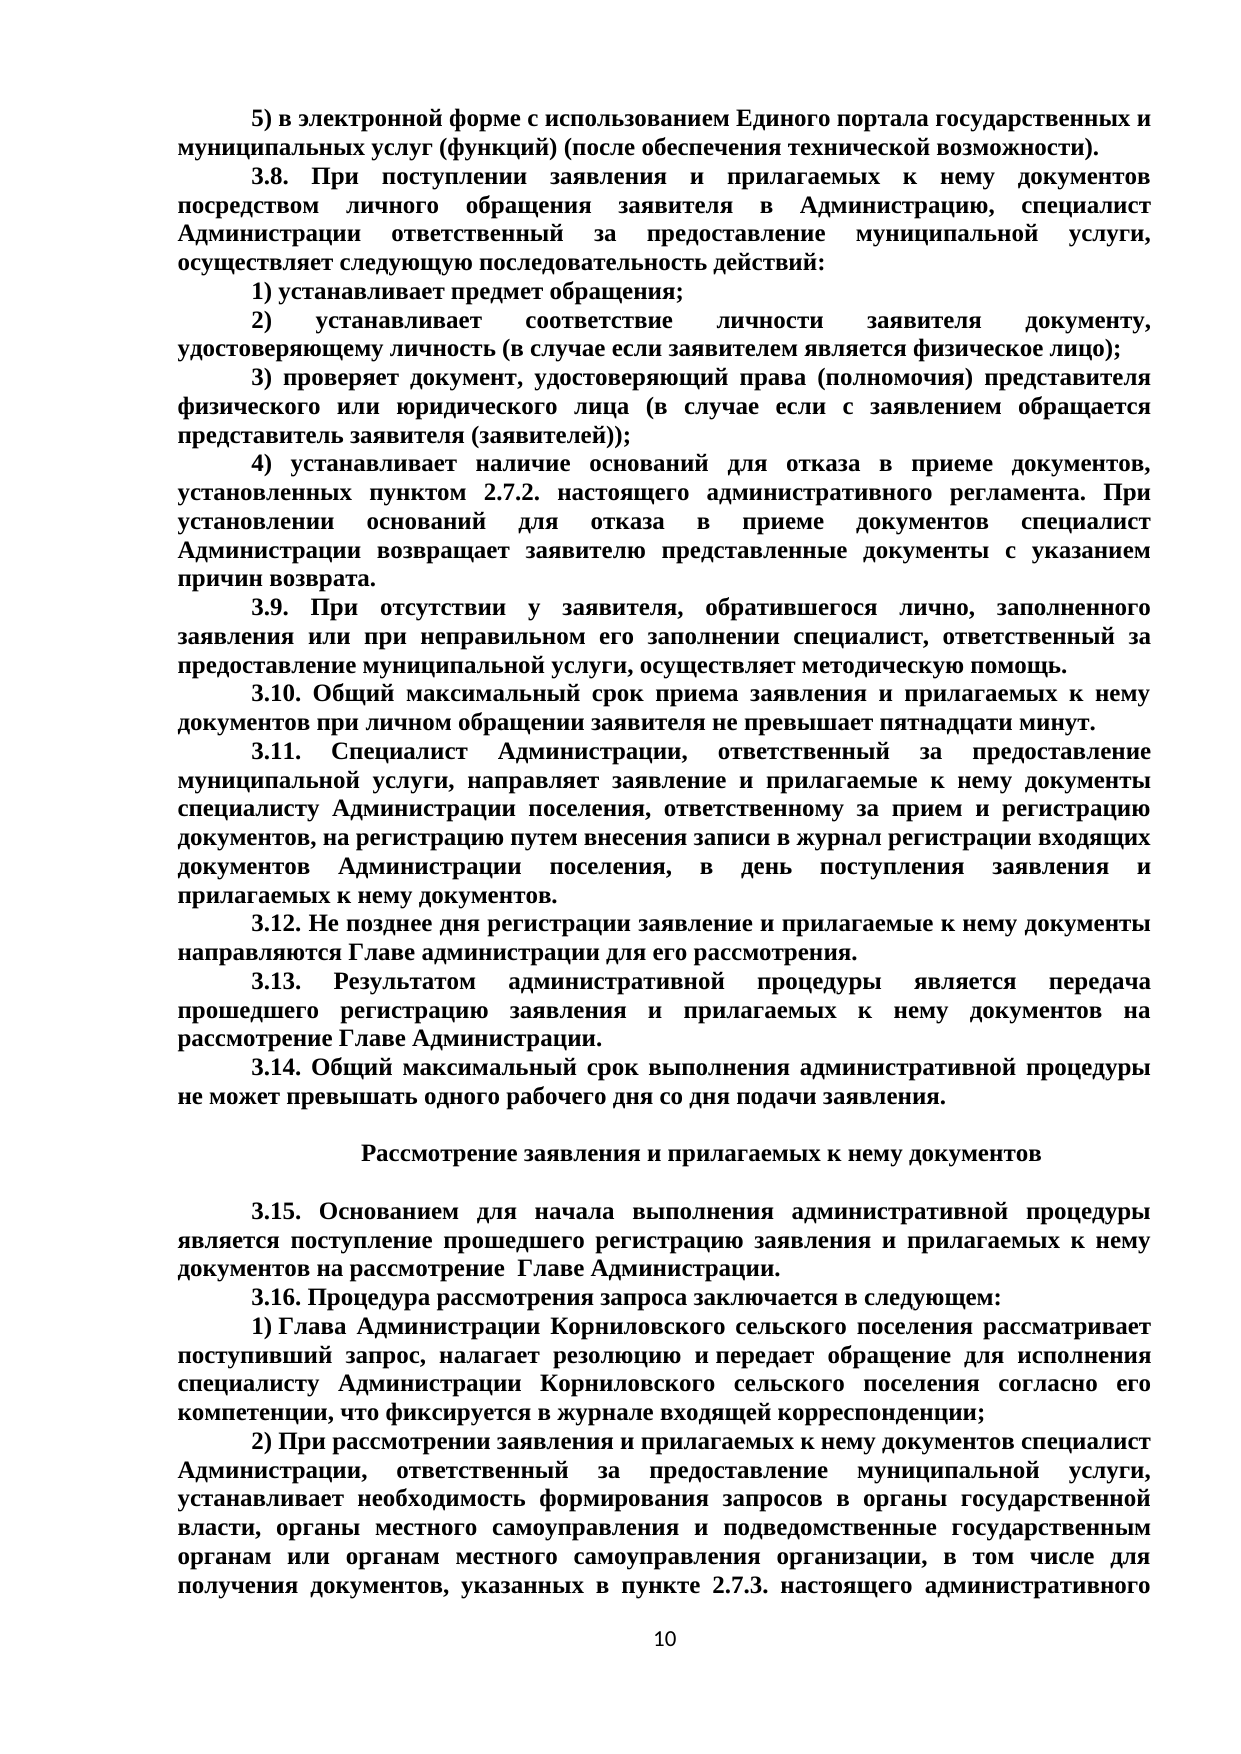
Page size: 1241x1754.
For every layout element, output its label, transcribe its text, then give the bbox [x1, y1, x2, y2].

text 3.10. Общий максимальный срок приема заявления и прилагаемых к нему документов при личном обращении заявителя не превышает пятнадцати минут. [177, 678, 1152, 736]
text 3.15. Основанием для начала выполнения административной процедуры является поступление прошедшего регистрацию заявления и прилагаемых к нему документов на рассмотрение Главе Администрации. [177, 1196, 1152, 1282]
text 3.16. Процедура рассмотрения запроса заключается в следующем: [177, 1282, 1152, 1311]
text 3.8. При поступлении заявления и прилагаемых к нему документов посредством личного обращения заявителя в Администрацию, специалист Администрации ответственный за предоставление муниципальной услуги, осуществляет следующую последовательность действий: [177, 161, 1152, 276]
text 3.14. Общий максимальный срок выполнения административной процедуры не может превышать одного рабочего дня со дня подачи заявления. [177, 1052, 1152, 1110]
text 4) устанавливает наличие оснований для отказа в приеме документов, установленных пунктом 2.7.2. настоящего административного регламента. При установлении оснований для отказа в приеме документов специалист Администрации возвращает заявителю представленные документы с указанием причин возврата. [177, 448, 1152, 592]
text 3.9. При отсутствии у заявителя, обратившегося лично, заполненного заявления или при неправильном его заполнении специалист, ответственный за предоставление муниципальной услуги, осуществляет методическую помощь. [177, 592, 1152, 678]
text Рассмотрение заявления и прилагаемых к нему документов [177, 1138, 1152, 1167]
text 3.13. Результатом административной процедуры является передача прошедшего регистрацию заявления и прилагаемых к нему документов на рассмотрение Главе Администрации. [177, 966, 1152, 1052]
text 1) Глава Администрации Корниловского сельского поселения рассматривает поступивший запрос, налагает резолюцию и передает обращение для исполнения специалисту Администрации Корниловского сельского поселения согласно его компетенции, что фиксируется в журнале входящей корреспонденции; [177, 1311, 1152, 1426]
text 5) в электронной форме с использованием Единого портала государственных и муниципальных услуг (функций) (после обеспечения технической возможности). [177, 103, 1152, 161]
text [177, 1426, 1152, 1598]
text 2) устанавливает соответствие личности заявителя документу, удостоверяющему личность (в случае если заявителем является физическое лицо); [177, 305, 1152, 362]
text 1) устанавливает предмет обращения; [177, 276, 1152, 305]
text 3.12. Не позднее дня регистрации заявление и прилагаемые к нему документы направляются Главе администрации для его рассмотрения. [177, 908, 1152, 966]
text 3) проверяет документ, удостоверяющий права (полномочия) представителя физического или юридического лица (в случае если с заявлением обращается представитель заявителя (заявителей)); [177, 362, 1152, 448]
text 3.11. Специалист Администрации, ответственный за предоставление муниципальной услуги, направляет заявление и прилагаемые к нему документы специалисту Администрации поселения, ответственному за прием и регистрацию документов, на регистрацию путем внесения записи в журнал регистрации входящих документов Администрации поселения, в день поступления заявления и прилагаемых к нему документов. [177, 736, 1152, 908]
